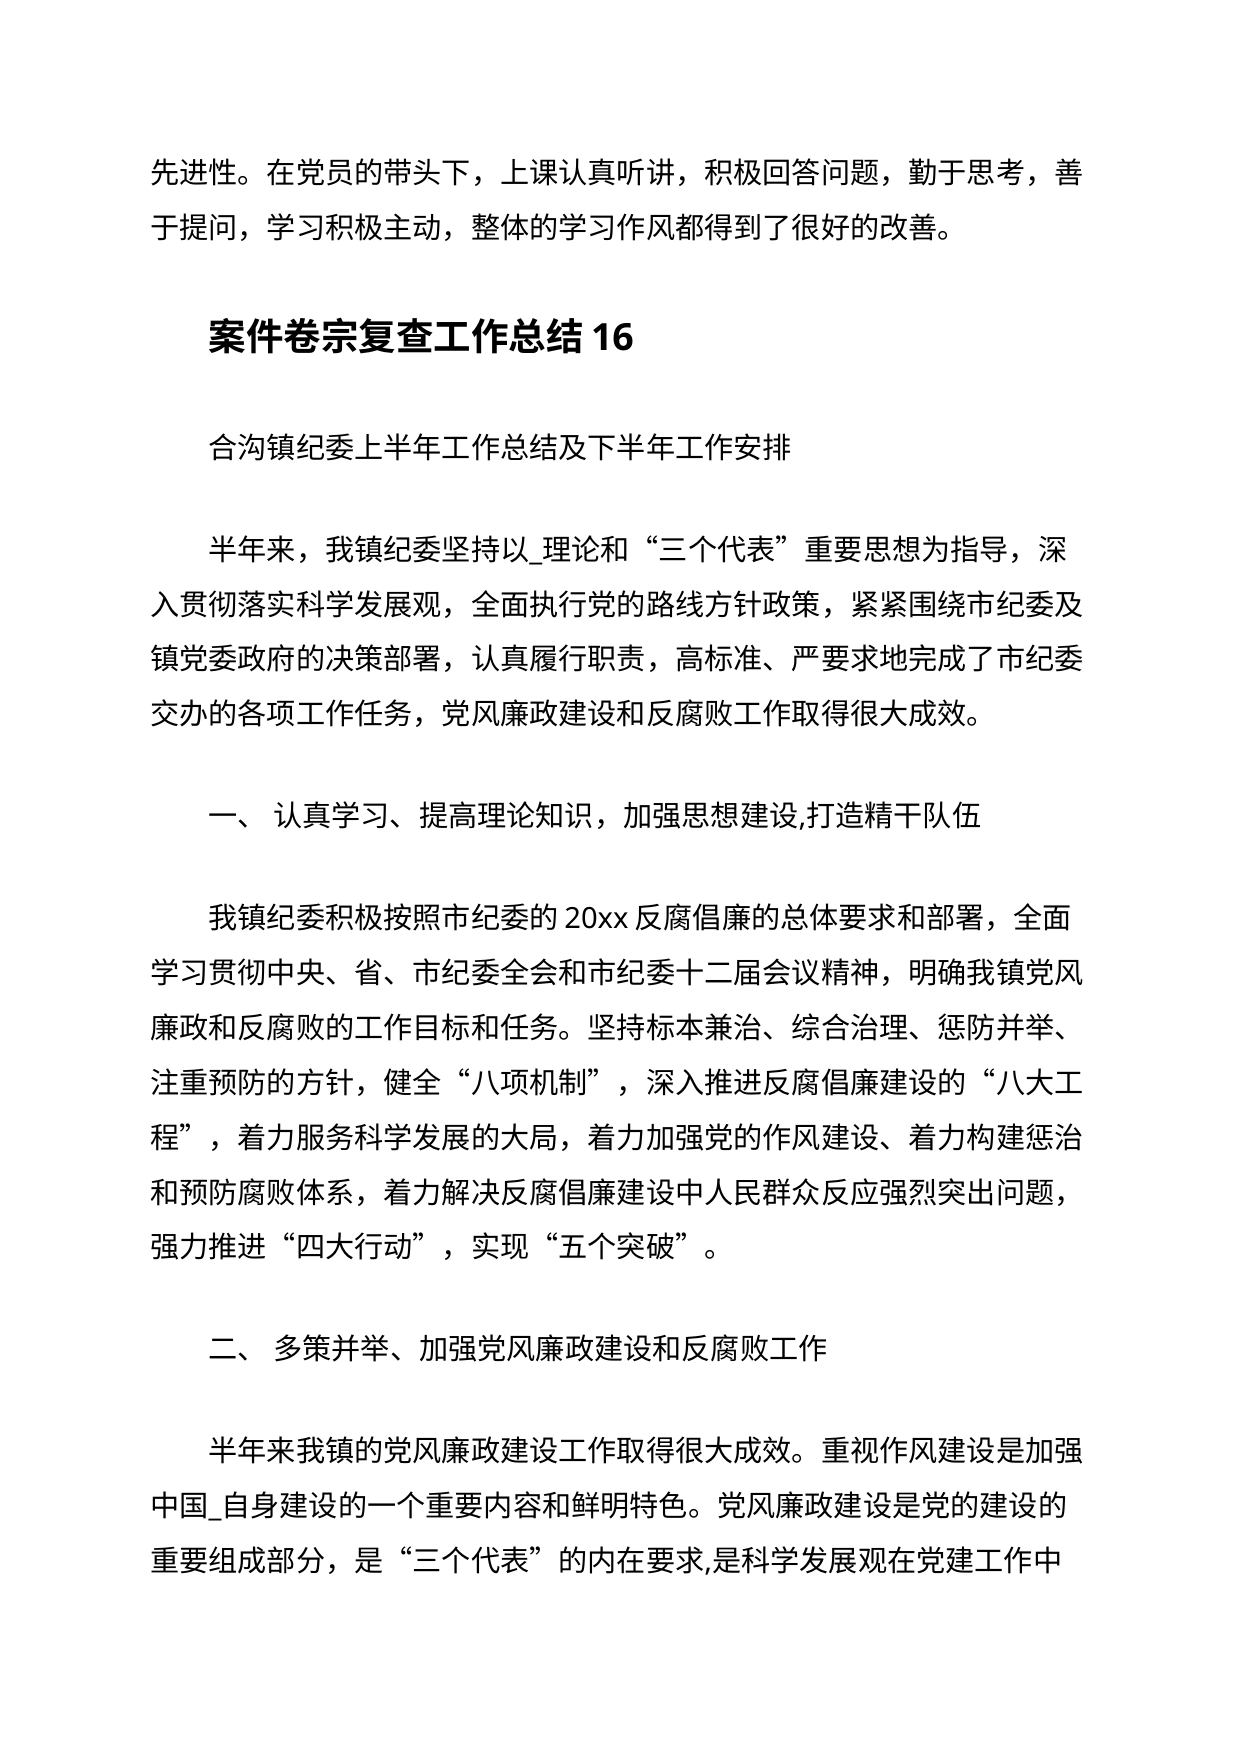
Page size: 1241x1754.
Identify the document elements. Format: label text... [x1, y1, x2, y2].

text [150, 150, 1090, 247]
text 我镇纪委积极按照市纪委的20xx反腐倡廉的总体要求和部署，全面学习贯彻中央、省、市纪委全会和市纪委十二届会议精神，明确我镇党风廉政和反腐败的工作目标和任务。坚持标本兼治、综合治理、惩防并举、注重预防的方针，健全“八项机制”，深入推进反腐倡廉建设的“八大工程”，着力服务科学发展的大局，着力加强党的作风建设、着力构建惩治和预防腐败体系，着力解决反腐倡廉建设中人民群众反应强烈突出问题，强力推进“四大行动”，实现“五个突破”。 [150, 894, 1090, 1266]
text 二、 多策并举、加强党风廉政建设和反腐败工作 [150, 1326, 1090, 1368]
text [150, 1428, 1090, 1580]
text 一、 认真学习、提高理论知识，加强思想建设,打造精干队伍 [150, 793, 1090, 835]
text 合沟镇纪委上半年工作总结及下半年工作安排 [150, 424, 1090, 467]
text 半年来，我镇纪委坚持以_理论和“三个代表”重要思想为指导，深入贯彻落实科学发展观，全面执行党的路线方针政策，紧紧围绕市纪委及镇党委政府的决策部署，认真履行职责，高标准、严要求地完成了市纪委交办的各项工作任务，党风廉政建设和反腐败工作取得很大成效。 [150, 526, 1090, 733]
text 案件卷宗复查工作总结16 [150, 307, 1090, 361]
